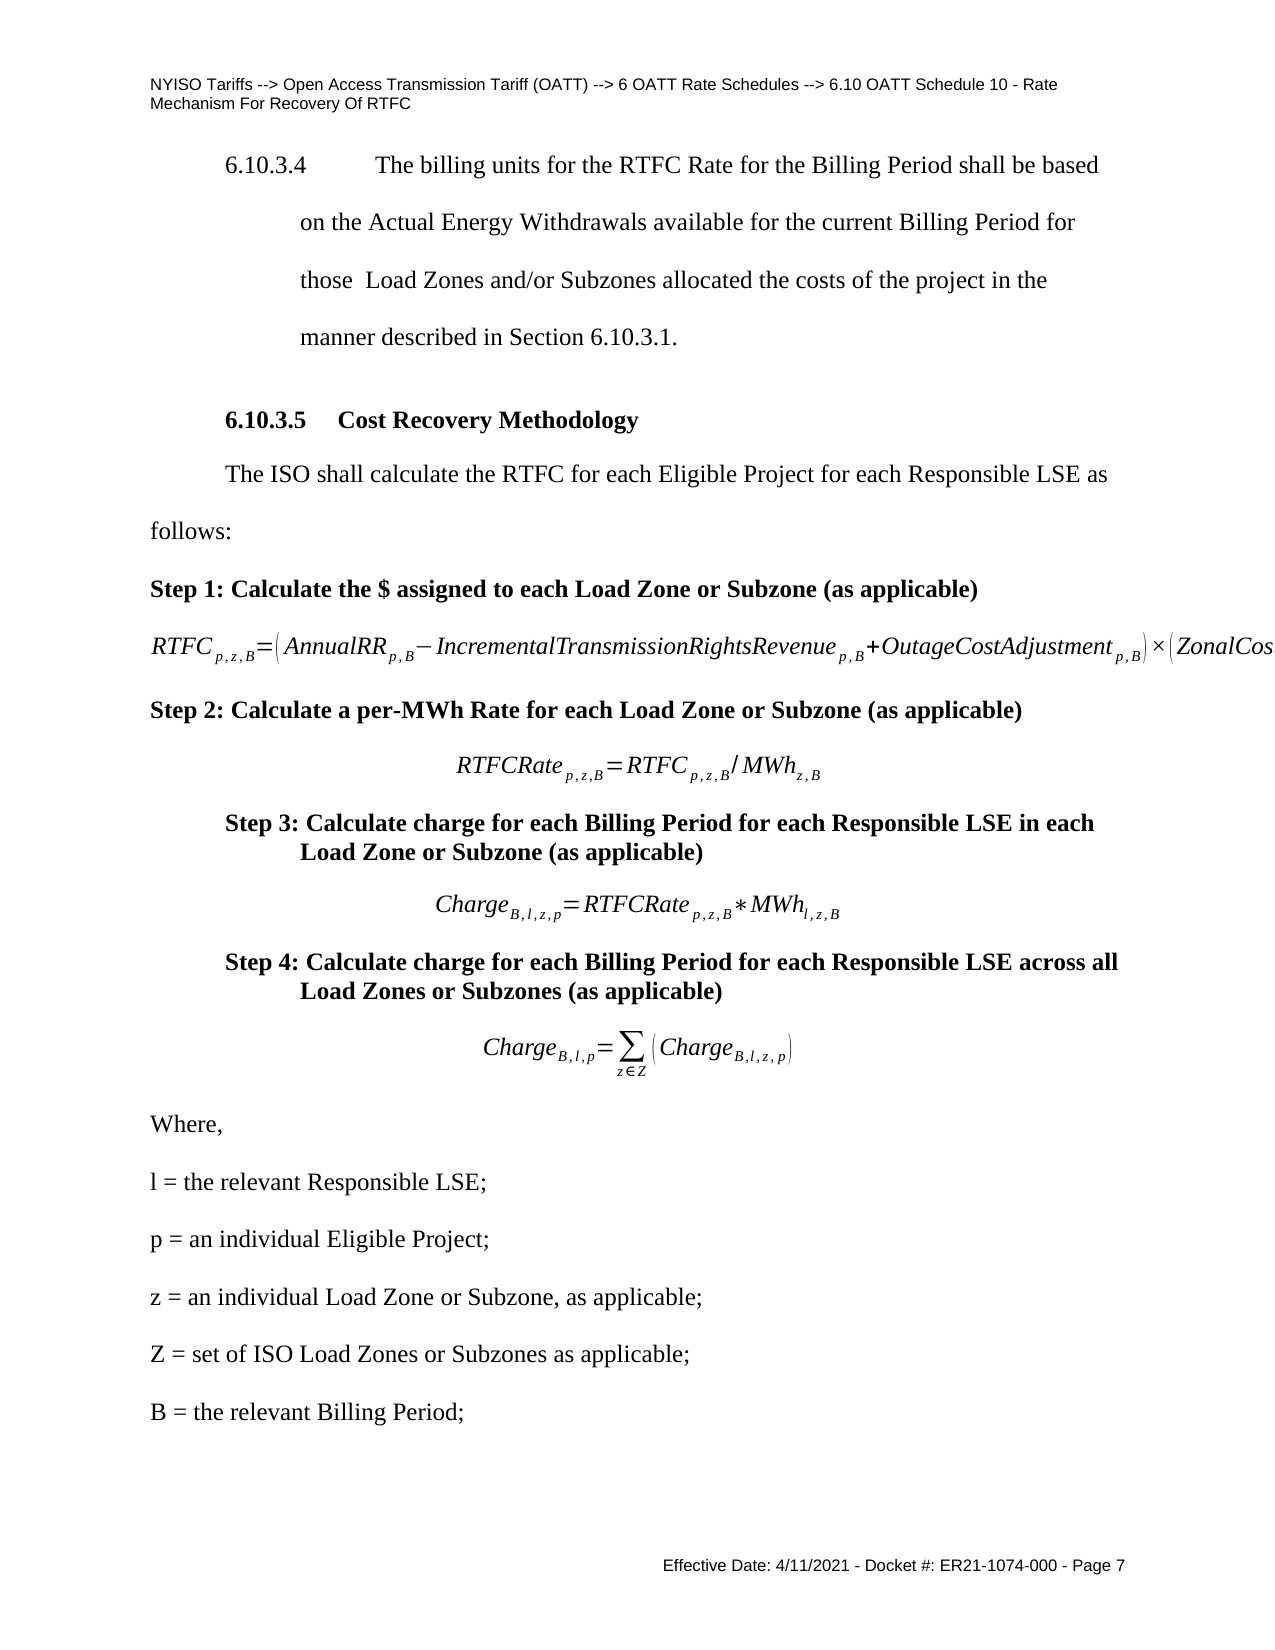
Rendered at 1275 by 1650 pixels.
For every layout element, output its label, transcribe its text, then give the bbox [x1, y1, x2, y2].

text Step 1: Calculate the $ assigned to each Load Zone or Subzone (as applicable) [150, 574, 1125, 602]
text Step 2: Calculate a per-MWh Rate for each Load Zone or Subzone (as applicable) [150, 695, 1125, 723]
subtitle 6.10.3.5 Cost Recovery Methodology [225, 405, 1125, 434]
text The ISO shall calculate the RTFC for each Eligible Project for each Responsible LSE as follows: [150, 459, 1125, 545]
subtitle Step 3: Calculate charge for each Billing Period for each Responsible LSE in each Load Zone or Subzone (as applicable) [225, 808, 1125, 866]
text Z = set of ISO Load Zones or Subzones as applicable; [150, 1339, 1125, 1368]
text 6.10.3.4 The billing units for the RTFC Rate for the Billing Period shall be based on the Actual Energy Withdrawals available for the current Billing Period for those Load Zones and/or Subzones allocated the costs of the project in the manner described in Section 6.10.3.1. [225, 150, 1125, 351]
text z = an individual Load Zone or Subzone, as applicable; [150, 1282, 1125, 1311]
text p = an individual Eligible Project; [150, 1224, 1125, 1253]
text l = the relevant Responsible LSE; [150, 1167, 1125, 1196]
text B = the relevant Billing Period; [150, 1397, 1125, 1426]
text Where, [150, 1109, 1125, 1138]
subtitle Step 4: Calculate charge for each Billing Period for each Responsible LSE across all Load Zones or Subzones (as applicable) [225, 947, 1125, 1005]
